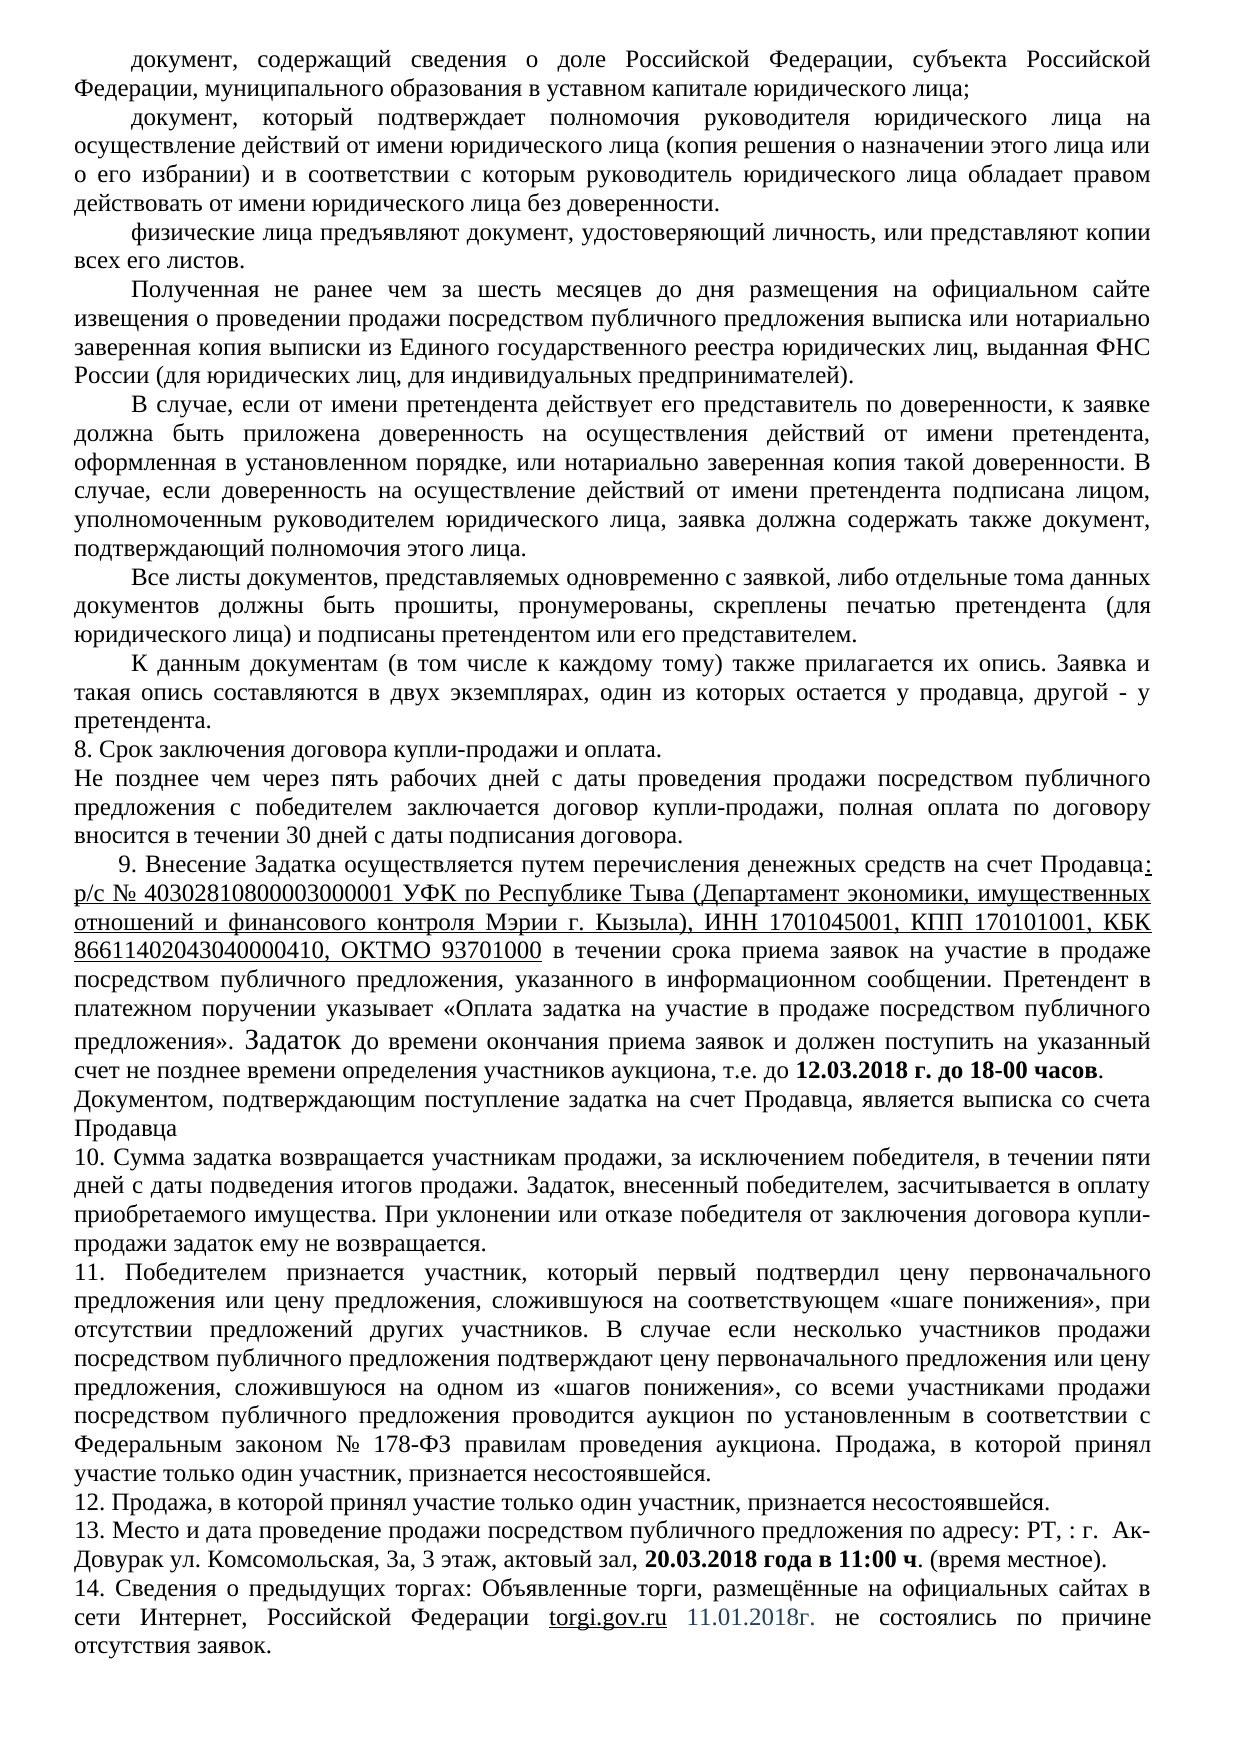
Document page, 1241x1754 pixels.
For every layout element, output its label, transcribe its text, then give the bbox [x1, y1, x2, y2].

text Документом, подтверждающим поступление задатка на счет Продавца, является выписка со счета Продавца [74, 1084, 1152, 1142]
text 11. Победителем признается участник, который первый подтвердил цену первоначального предложения или цену предложения, сложившуюся на соответствующем «шаге понижения», при отсутствии предложений других участников. В случае если несколько участников продажи посредством публичного предложения подтверждают цену первоначального предложения или цену предложения, сложившуюся на одном из «шагов понижения», со всеми участниками продажи посредством публичного предложения проводится аукцион по установленным в соответствии с Федеральным законом № 178-ФЗ правилам проведения аукциона. Продажа, в которой принял участие только один участник, признается несостоявшейся. [74, 1257, 1152, 1487]
text документ, содержащий сведения о доле Российской Федерации, субъекта Российской Федерации, муниципального образования в уставном капитале юридического лица; [74, 44, 1152, 102]
text 10. Сумма задатка возвращается участникам продажи, за исключением победителя, в течении пяти дней с даты подведения итогов продажи. Задаток, внесенный победителем, засчитывается в оплату приобретаемого имущества. При уклонении или отказе победителя от заключения договора купли-продажи задаток ему не возвращается. [74, 1142, 1152, 1257]
text К данным документам (в том числе к каждому тому) также прилагается их опись. Заявка и такая опись составляются в двух экземплярах, один из которых остается у продавца, другой - у претендента. [74, 648, 1152, 734]
text 14. Сведения о предыдущих торгах: Объявленные торги, размещённые на официальных сайтах в сети Интернет, Российской Федерации torgi.gov.ru 11.01.2018г. не состоялись по причине отсутствия заявок. [74, 1573, 1152, 1659]
text документ, который подтверждает полномочия руководителя юридического лица на осуществление действий от имени юридического лица (копия решения о назначении этого лица или о его избрании) и в соответствии с которым руководитель юридического лица обладает правом действовать от имени юридического лица без доверенности. [74, 102, 1152, 217]
text В случае, если от имени претендента действует его представитель по доверенности, к заявке должна быть приложена доверенность на осуществления действий от имени претендента, оформленная в установленном порядке, или нотариально заверенная копия такой доверенности. В случае, если доверенность на осуществление действий от имени претендента подписана лицом, уполномоченным руководителем юридического лица, заявка должна содержать также документ, подтверждающий полномочия этого лица. [74, 389, 1152, 562]
text 9. Внесение Задатка осуществляется путем перечисления денежных средств на счет Продавца: р/с № 40302810800003000001 УФК по Республике Тыва (Департамент экономики, имущественных отношений и финансового контроля Мэрии г. Кызыла), ИНН 1701045001, КПП 170101001, КБК 86611402043040000410, ОКТМО 93701000 в течении срока приема заявок на участие в продаже посредством публичного предложения, указанного в информационном сообщении. Претендент в платежном поручении указывает «Оплата задатка на участие в продаже посредством публичного предложения». Задаток до времени окончания приема заявок и должен поступить на указанный счет не позднее времени определения участников аукциона, т.е. до 12.03.2018 г. до 18-00 часов. [74, 849, 1152, 932]
text 9. Внесение Задатка осуществляется путем перечисления денежных средств на счет Продавца: р/с № 40302810800003000001 УФК по Республике Тыва (Департамент экономики, имущественных отношений и финансового контроля Мэрии г. Кызыла), ИНН 1701045001, КПП 170101001, КБК 86611402043040000410, ОКТМО 93701000 в течении срока приема заявок на участие в продаже посредством публичного предложения, указанного в информационном сообщении. Претендент в платежном поручении указывает «Оплата задатка на участие в продаже посредством публичного предложения». Задаток до времени окончания приема заявок и должен поступить на указанный счет не позднее времени определения участников аукциона, т.е. до 12.03.2018 г. до 18-00 часов. [74, 933, 1152, 1084]
text Не позднее чем через пять рабочих дней с даты проведения продажи посредством публичного предложения с победителем заключается договор купли-продажи, полная оплата по договору вносится в течении 30 дней с даты подписания договора. [74, 763, 1152, 849]
text 13. Место и дата проведение продажи посредством публичного предложения по адресу: РТ, : г. Ак-Довурак ул. Комсомольская, 3а, 3 этаж, актовый зал, 20.03.2018 года в 11:00 ч. (время местное). [74, 1515, 1152, 1573]
text Все листы документов, представляемых одновременно с заявкой, либо отдельные тома данных документов должны быть прошиты, пронумерованы, скреплены печатью претендента (для юридического лица) и подписаны претендентом или его представителем. [74, 562, 1152, 648]
text 12. Продажа, в которой принял участие только один участник, признается несостоявшейся. [74, 1487, 1152, 1515]
text 8. Срок заключения договора купли-продажи и оплата. [74, 734, 1152, 763]
text физические лица предъявляют документ, удостоверяющий личность, или представляют копии всех его листов. [74, 217, 1152, 274]
text Полученная не ранее чем за шесть месяцев до дня размещения на официальном сайте извещения о проведении продажи посредством публичного предложения выписка или нотариально заверенная копия выписки из Единого государственного реестра юридических лиц, выданная ФНС России (для юридических лиц, для индивидуальных предпринимателей). [74, 274, 1152, 389]
